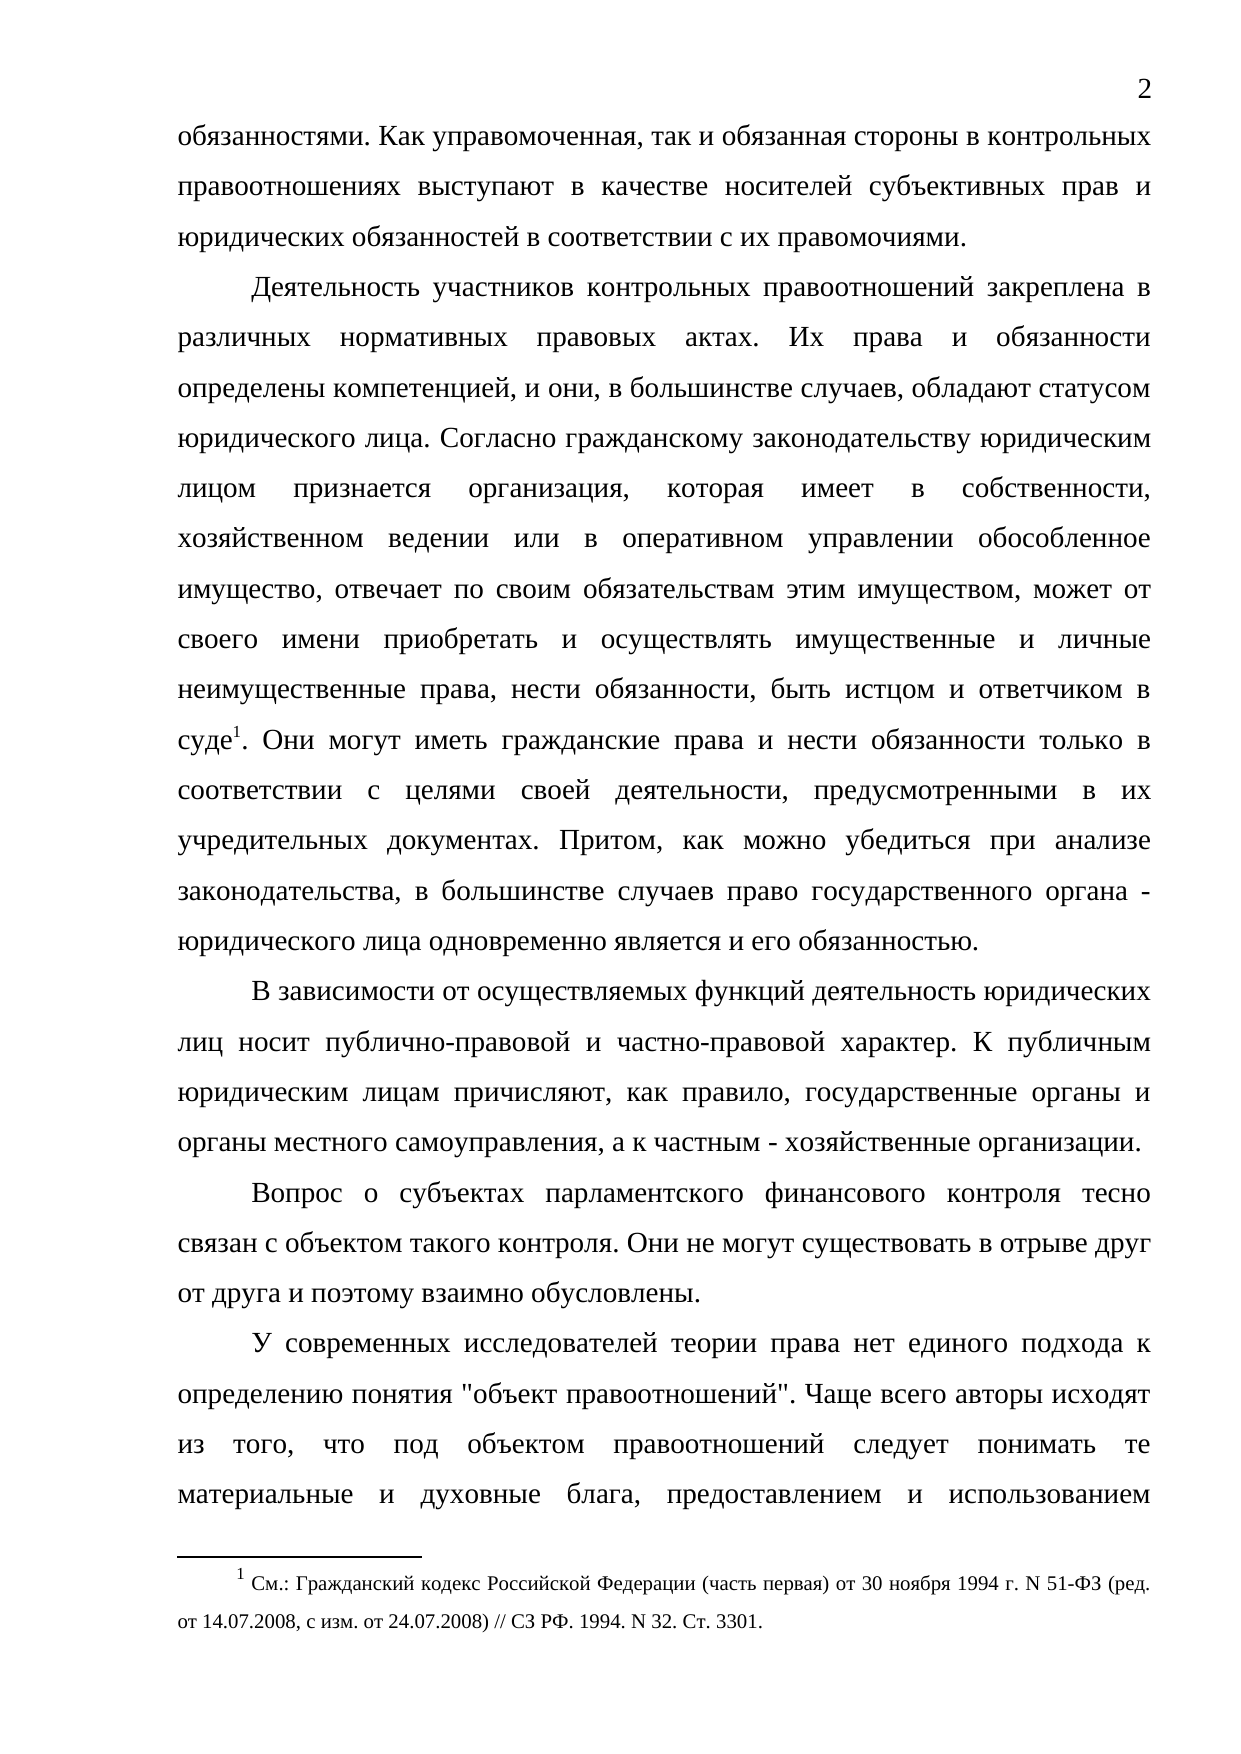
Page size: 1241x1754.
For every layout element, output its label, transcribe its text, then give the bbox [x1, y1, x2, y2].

text В зависимости от осуществляемых функций деятельность юридических лиц носит публично-правовой и частно-правовой характер. К публичным юридическим лицам причисляют, как правило, государственные органы и органы местного самоуправления, а к частным - хозяйственные организации. [177, 973, 1152, 1158]
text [177, 118, 1152, 252]
text Деятельность участников контрольных правоотношений закреплена в различных нормативных правовых актах. Их права и обязанности определены компетенцией, и они, в большинстве случаев, обладают статусом юридического лица. Согласно гражданскому законодательству юридическим лицом признается организация, которая имеет в собственности, хозяйственном ведении или в оперативном управлении обособленное имущество, отвечает по своим обязательствам этим имуществом, может от своего имени приобретать и осуществлять имущественные и личные неимущественные права, нести обязанности, быть истцом и ответчиком в суде. Они могут иметь гражданские права и нести обязанности только в соответствии с целями своей деятельности, предусмотренными в их учредительных документах. Притом, как можно убедиться при анализе законодательства, в большинстве случаев право государственного органа - юридического лица одновременно является и его обязанностью. [177, 269, 1152, 957]
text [177, 1326, 1152, 1510]
text Вопрос о субъектах парламентского финансового контроля тесно связан с объектом такого контроля. Они не могут существовать в отрыве друг от друга и поэтому взаимно обусловлены. [177, 1175, 1152, 1309]
